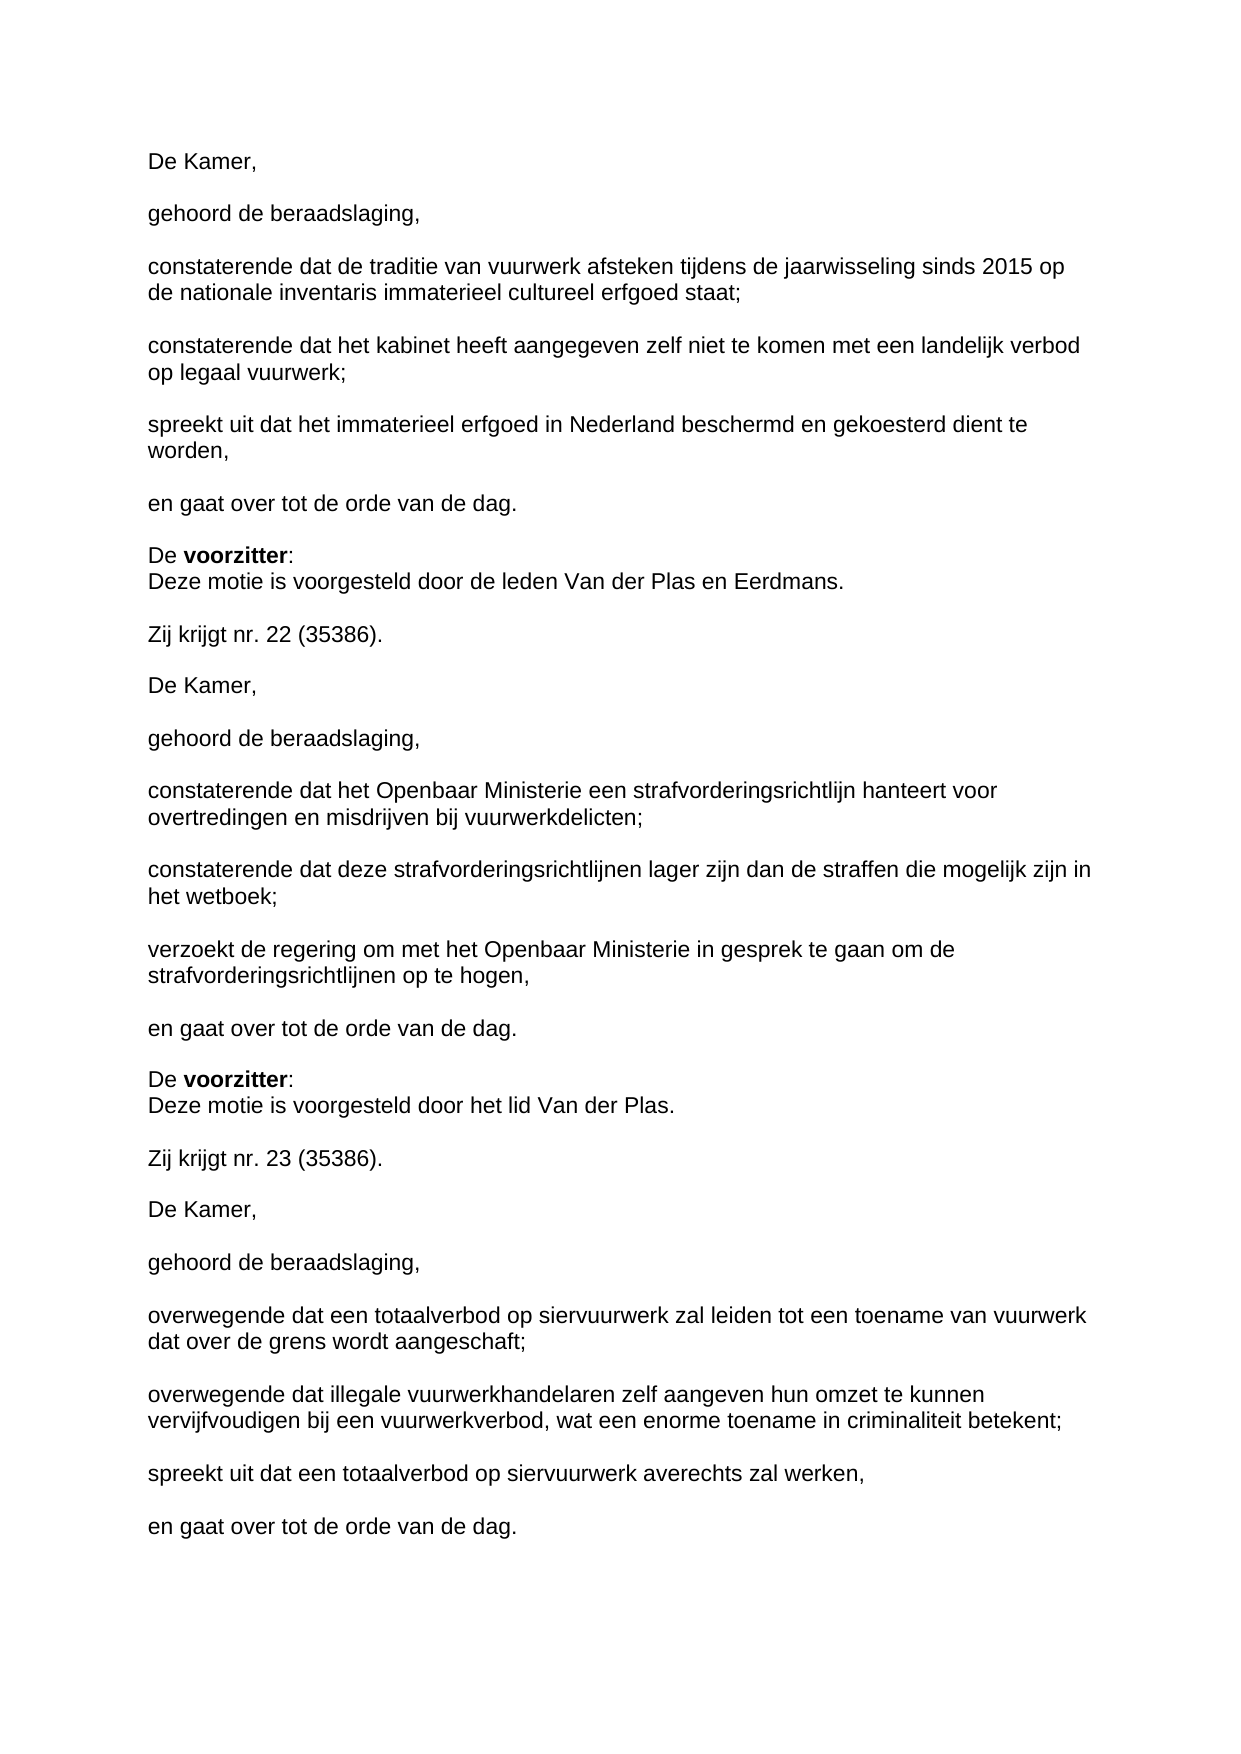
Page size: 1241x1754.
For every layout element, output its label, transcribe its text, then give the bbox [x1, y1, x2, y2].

text De voorzitter: Deze motie is voorgesteld door de leden Van der Plas en Eerdmans. Zij krijgt nr. 22 (35386). [148, 542, 1093, 647]
text De Kamer, gehoord de beraadslaging, overwegende dat een totaalverbod op siervuurwerk zal leiden tot een toename van vuurwerk dat over de grens wordt aangeschaft; overwegende dat illegale vuurwerkhandelaren zelf aangeven hun omzet te kunnen vervijfvoudigen bij een vuurwerkverbod, wat een enorme toename in criminaliteit betekent; spreekt uit dat een totaalverbod op siervuurwerk averechts zal werken, en gaat over tot de orde van de dag. [148, 1196, 1093, 1539]
text De Kamer, gehoord de beraadslaging, constaterende dat de traditie van vuurwerk afsteken tijdens de jaarwisseling sinds 2015 op de nationale inventaris immaterieel cultureel erfgoed staat; constaterende dat het kabinet heeft aangegeven zelf niet te komen met een landelijk verbod op legaal vuurwerk; spreekt uit dat het immaterieel erfgoed in Nederland beschermd en gekoesterd dient te worden, en gaat over tot de orde van de dag. [148, 148, 1093, 517]
text De Kamer, gehoord de beraadslaging, constaterende dat het Openbaar Ministerie een strafvorderingsrichtlijn hanteert voor overtredingen en misdrijven bij vuurwerkdelicten; constaterende dat deze strafvorderingsrichtlijnen lager zijn dan de straffen die mogelijk zijn in het wetboek; verzoekt de regering om met het Openbaar Ministerie in gesprek te gaan om de strafvorderingsrichtlijnen op te hogen, en gaat over tot de orde van de dag. [148, 672, 1093, 1041]
text De voorzitter: Deze motie is voorgesteld door het lid Van der Plas. Zij krijgt nr. 23 (35386). [148, 1066, 1093, 1171]
